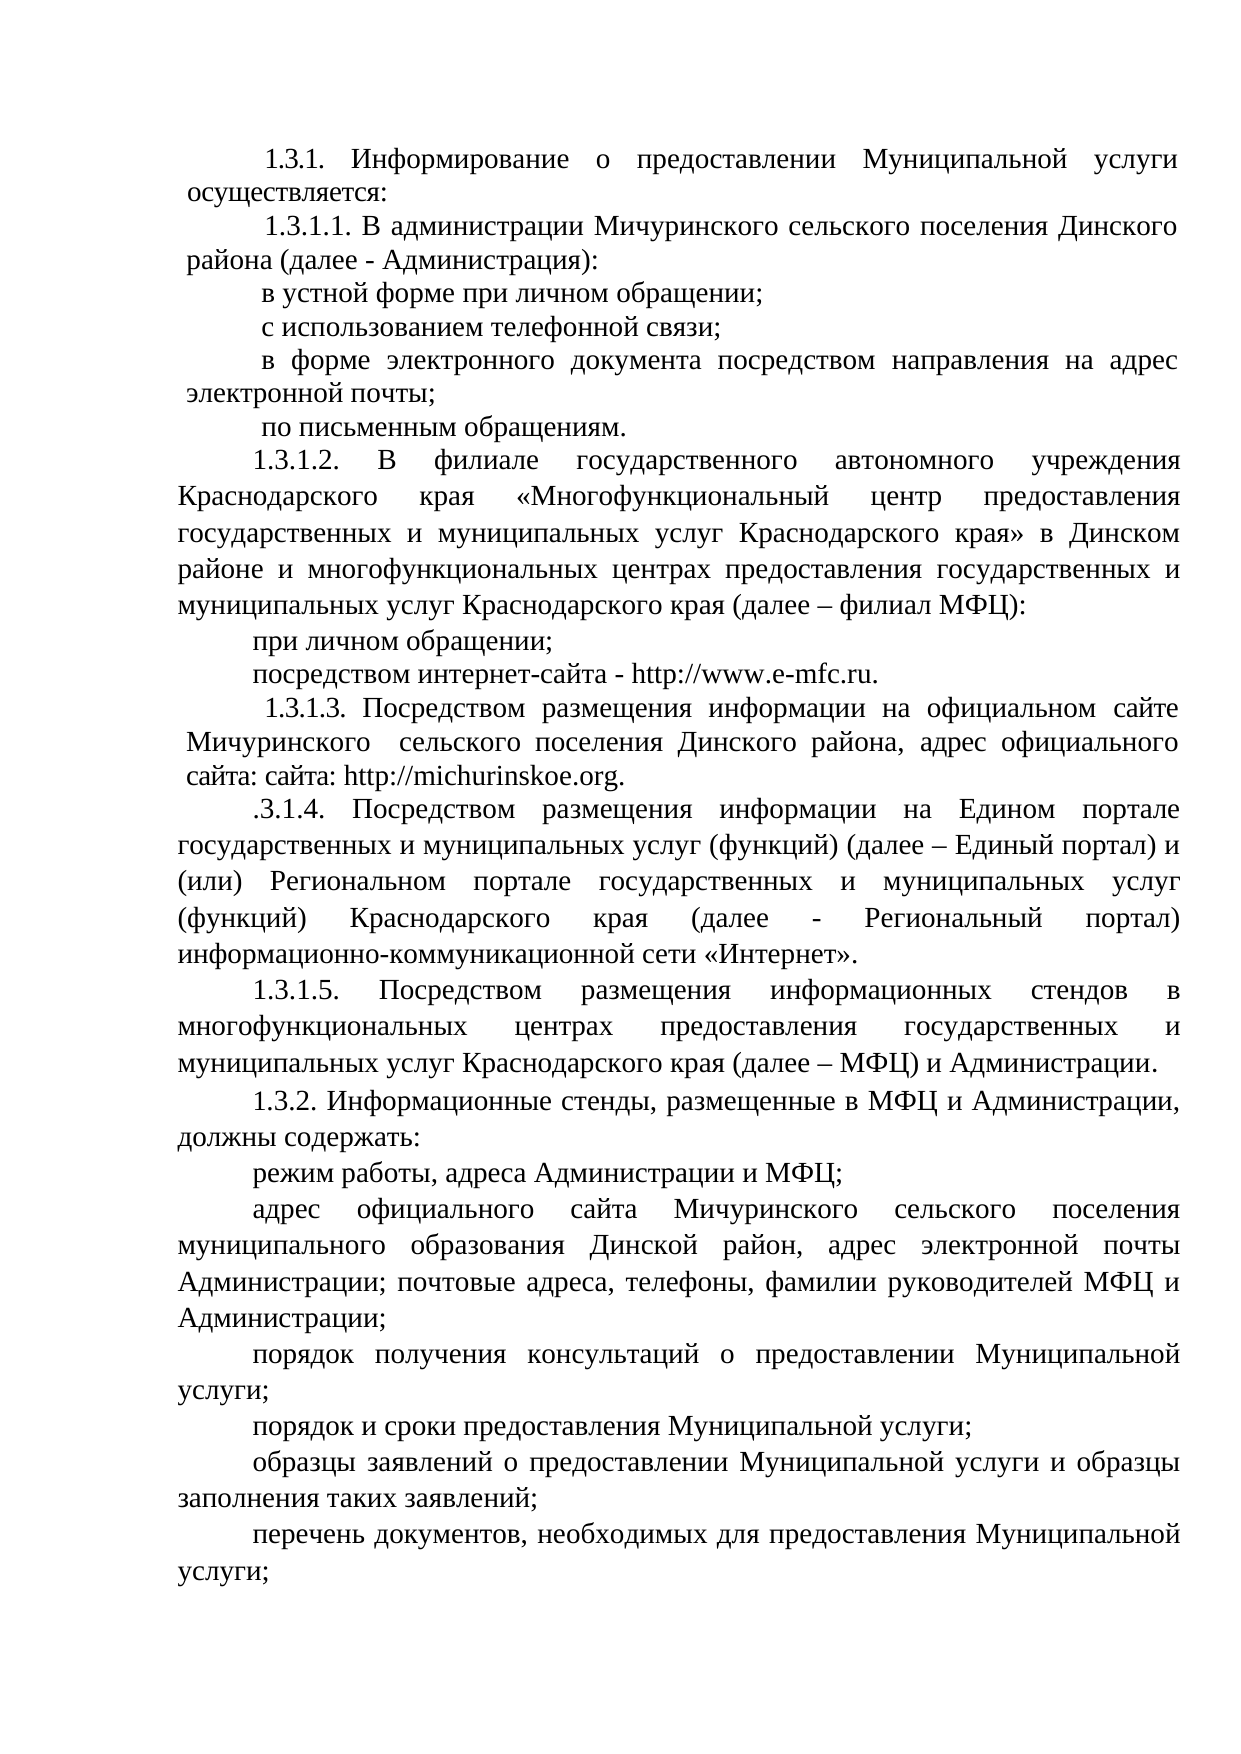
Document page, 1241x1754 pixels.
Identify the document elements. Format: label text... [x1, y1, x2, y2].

text в устной форме при личном обращении; [261, 276, 794, 309]
text с использованием телефонной связи; [261, 309, 794, 343]
text 1.3.1. Информирование о предоставлении Муниципальной услуги осуществляется: [187, 141, 1179, 208]
text порядок и сроки предоставления Муниципальной услуги; [177, 1408, 1181, 1442]
text в форме электронного документа посредством направления на адрес электронной почты; [186, 343, 1178, 409]
text по письменным обращениям. [261, 409, 1181, 442]
text при личном обращении; [177, 623, 1181, 657]
text 1.3.1.2. В филиале государственного автономного учреждения Краснодарского края «Многофункциональный центр предоставления государственных и муниципальных услуг Краснодарского края» в Динском районе и многофункциональных центрах предоставления государственных и муниципальных услуг Краснодарского края (далее – филиал МФЦ): [177, 442, 1181, 621]
text порядок получения консультаций о предоставлении Муниципальной услуги; [177, 1336, 1181, 1406]
text 1.3.1.1. В администрации Мичуринского сельского поселения Динского района (далее - Администрация): [186, 208, 1178, 276]
text образцы заявлений о предоставлении Муниципальной услуги и образцы заполнения таких заявлений; [177, 1444, 1181, 1514]
text 1.3.2. Информационные стенды, размещенные в МФЦ и Администрации, должны содержать: [177, 1083, 1181, 1153]
text перечень документов, необходимых для предоставления Муниципальной услуги; [177, 1517, 1181, 1586]
text посредством интернет-сайта - http://www.e-mfc.ru. [177, 657, 1181, 690]
text 1.3.1.3. Посредством размещения информации на официальном сайте Мичуринского сельского поселения Динского района, адрес официального сайта: сайта: http://michurinskoe.org. [186, 691, 1178, 791]
text 1.3.1.5. Посредством размещения информационных стендов в многофункциональных центрах предоставления государственных и муниципальных услуг Краснодарского края (далее – МФЦ) и Администрации. [177, 972, 1181, 1080]
text адрес официального сайта Мичуринского сельского поселения муниципального образования Динской район, адрес электронной почты Администрации; почтовые адреса, телефоны, фамилии руководителей МФЦ и Администрации; [177, 1191, 1181, 1333]
text режим работы, адреса Администрации и МФЦ; [177, 1155, 1181, 1189]
text .3.1.4. Посредством размещения информации на Едином портале государственных и муниципальных услуг (функций) (далее – Единый портал) и (или) Региональном портале государственных и муниципальных услуг (функций) Краснодарского края (далее - Региональный портал) информационно-коммуникационной сети «Интернет». [177, 791, 1181, 969]
